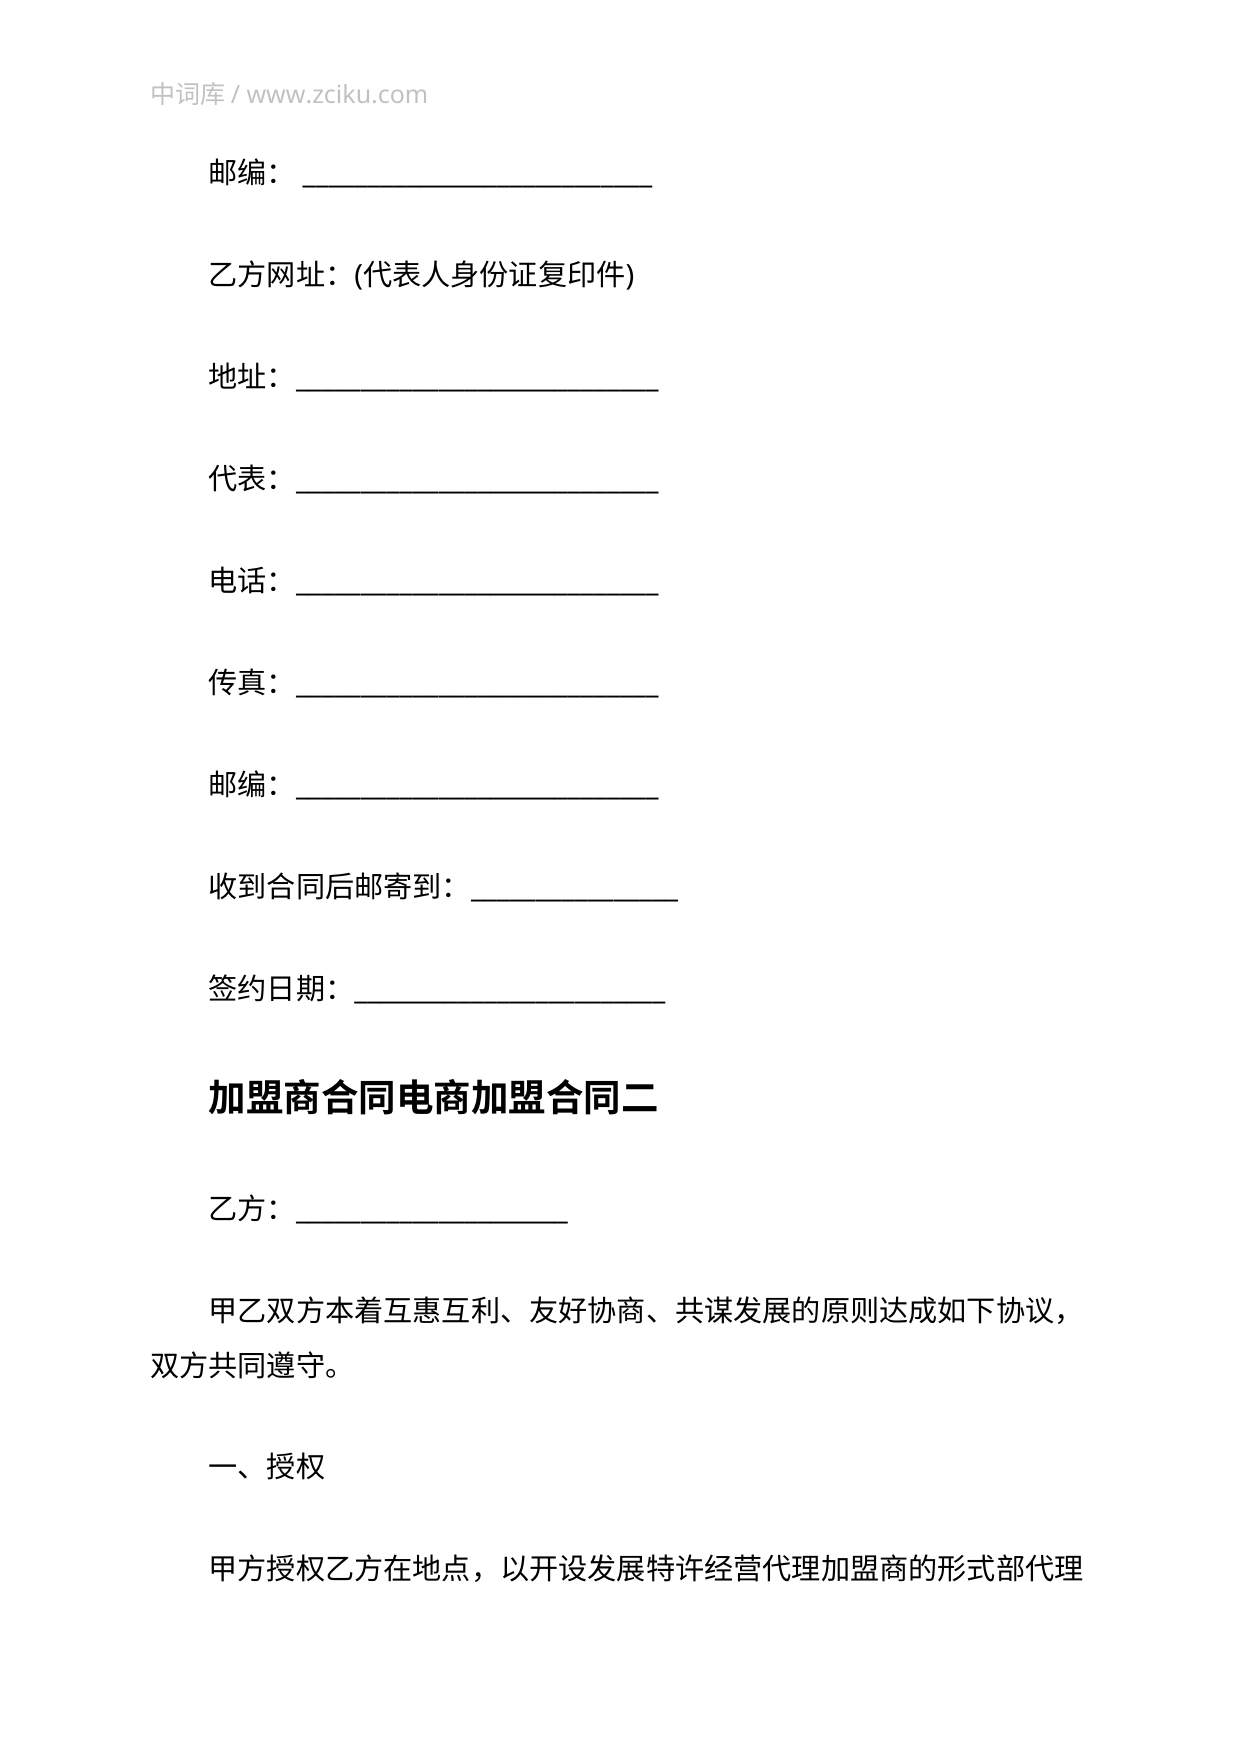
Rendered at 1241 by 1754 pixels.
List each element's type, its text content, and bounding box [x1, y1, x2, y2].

text 邮编： ___________________________ [150, 150, 1090, 192]
text 代表：____________________________ [150, 456, 1090, 498]
text 电话：____________________________ [150, 558, 1090, 600]
text 甲乙双方本着互惠互利、友好协商、共谋发展的原则达成如下协议，双方共同遵守。 [150, 1287, 1090, 1384]
text 传真：____________________________ [150, 660, 1090, 702]
text 签约日期：________________________ [150, 966, 1090, 1008]
text 乙方网址：(代表人身份证复印件) [150, 252, 1090, 294]
text 地址：____________________________ [150, 354, 1090, 396]
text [150, 1546, 1090, 1588]
text 乙方：_____________________ [150, 1185, 1090, 1228]
text 一、授权 [150, 1444, 1090, 1486]
text 加盟商合同电商加盟合同二 [150, 1068, 1090, 1122]
text 邮编：____________________________ [150, 762, 1090, 804]
text 收到合同后邮寄到：________________ [150, 864, 1090, 906]
